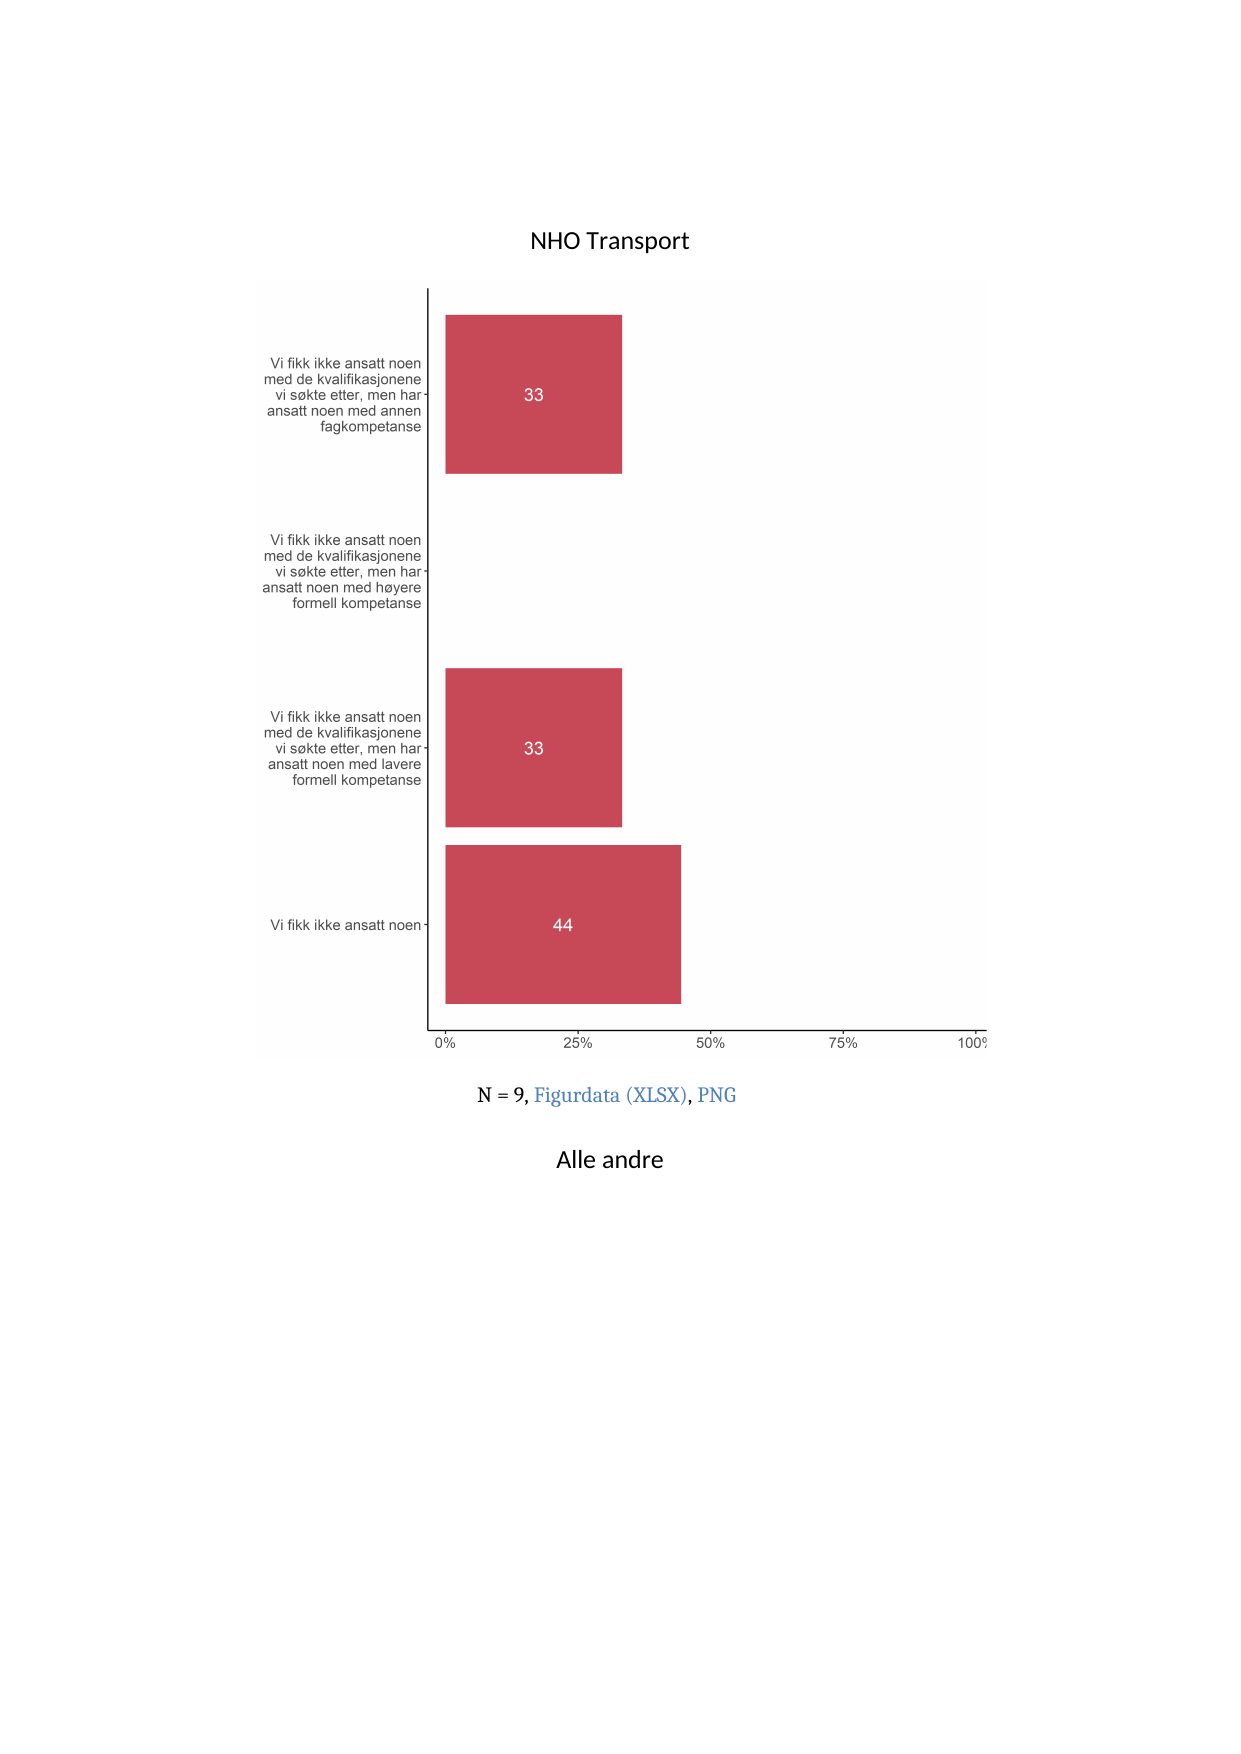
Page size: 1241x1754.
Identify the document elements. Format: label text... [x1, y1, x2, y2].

picture [255, 281, 987, 1058]
table_header NHO Transport N = 9, Figurdata (XLSX), PNG Alle andre N = 828, Figurdata (XLSX), PNG Figur 8.2. Hvilke(n) av følgende påstander passer for bedriften?. [143, 189, 987, 1175]
